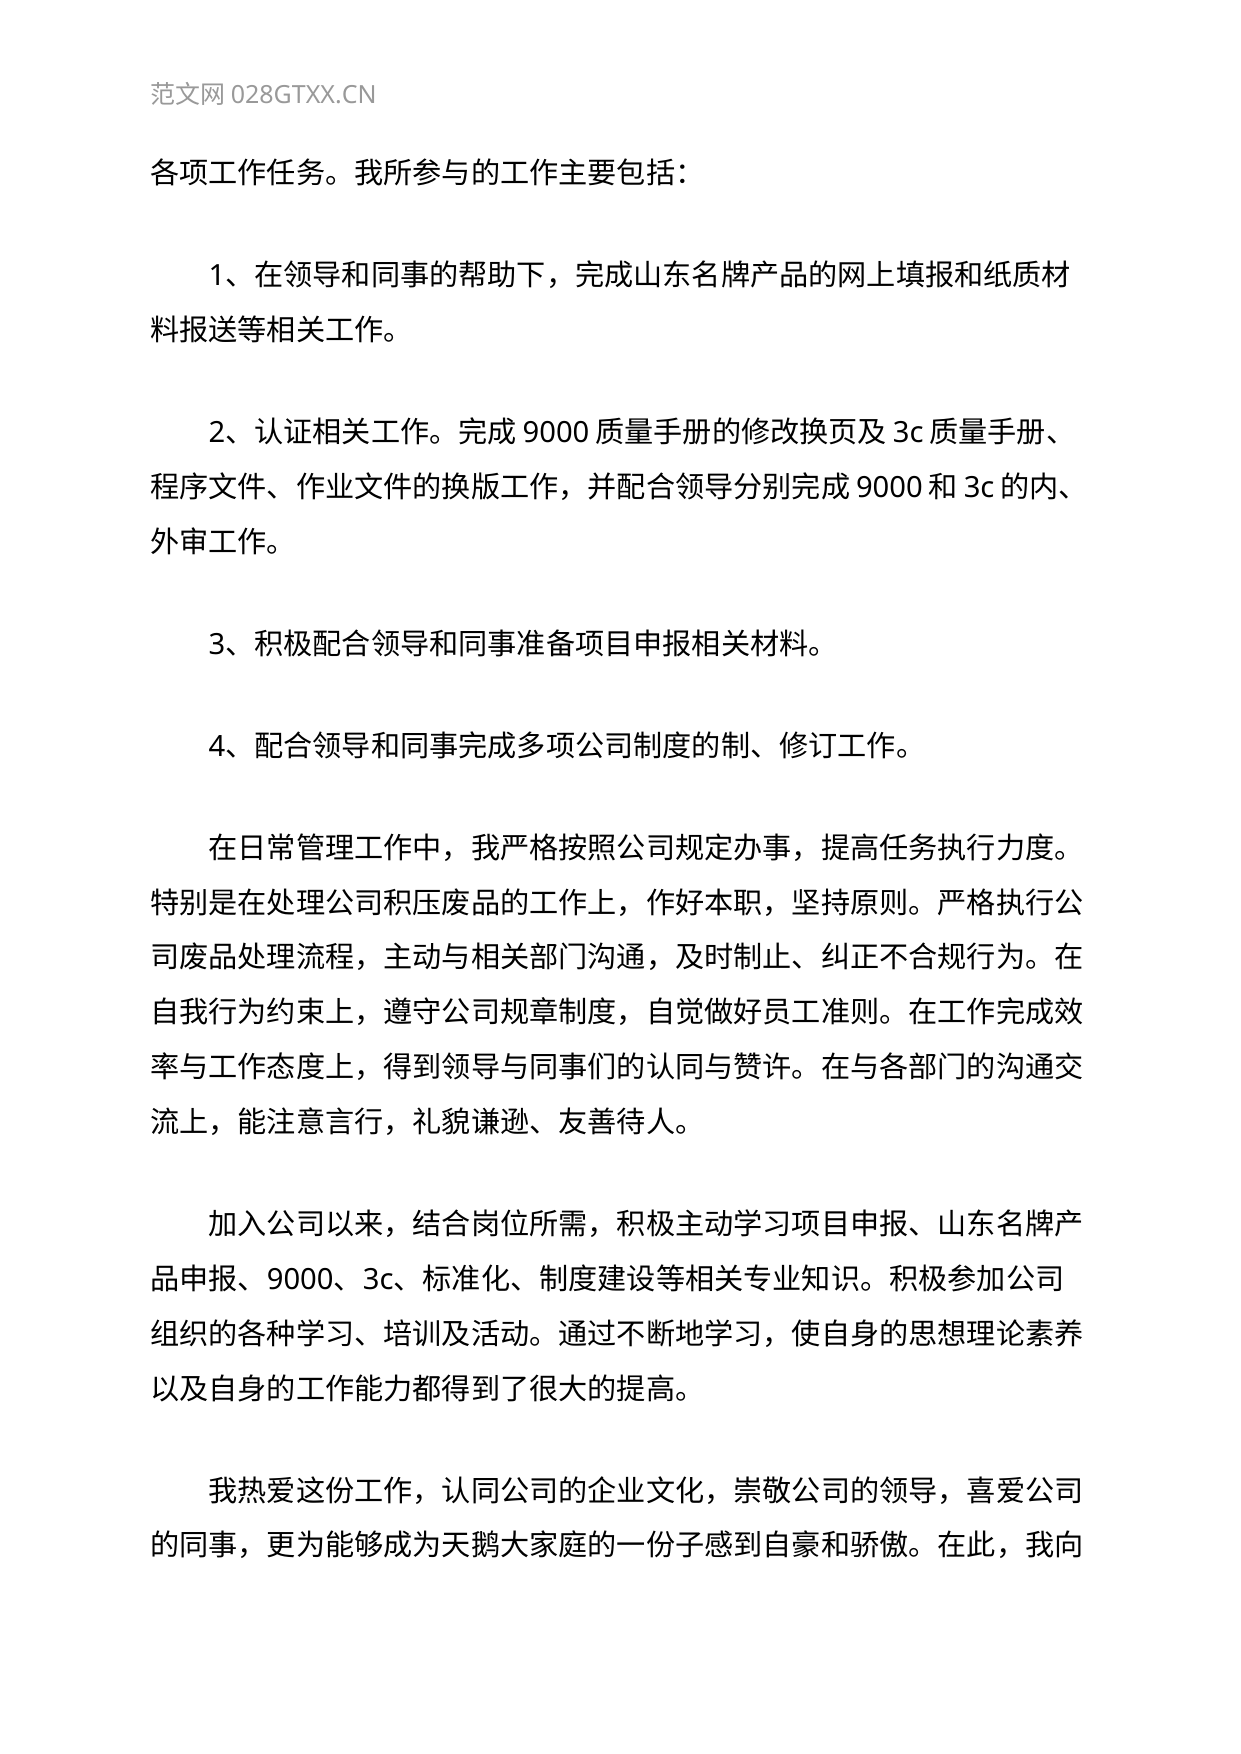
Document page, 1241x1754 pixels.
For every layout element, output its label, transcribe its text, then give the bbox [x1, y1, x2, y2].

text 4、配合领导和同事完成多项公司制度的制、修订工作。 [150, 722, 1090, 765]
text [150, 150, 1090, 192]
text 1、在领导和同事的帮助下，完成山东名牌产品的网上填报和纸质材料报送等相关工作。 [150, 252, 1090, 349]
text 3、积极配合领导和同事准备项目申报相关材料。 [150, 620, 1090, 663]
text 加入公司以来，结合岗位所需，积极主动学习项目申报、山东名牌产品申报、9000、3c、标准化、制度建设等相关专业知识。积极参加公司组织的各种学习、培训及活动。通过不断地学习，使自身的思想理论素养以及自身的工作能力都得到了很大的提高。 [150, 1201, 1090, 1408]
text 在日常管理工作中，我严格按照公司规定办事，提高任务执行力度。特别是在处理公司积压废品的工作上，作好本职，坚持原则。严格执行公司废品处理流程，主动与相关部门沟通，及时制止、纠正不合规行为。在自我行为约束上，遵守公司规章制度，自觉做好员工准则。在工作完成效率与工作态度上，得到领导与同事们的认同与赞许。在与各部门的沟通交流上，能注意言行，礼貌谦逊、友善待人。 [150, 824, 1090, 1141]
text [150, 1467, 1090, 1564]
text 2、认证相关工作。完成9000质量手册的修改换页及3c质量手册、程序文件、作业文件的换版工作，并配合领导分别完成9000和3c的内、外审工作。 [150, 408, 1090, 561]
